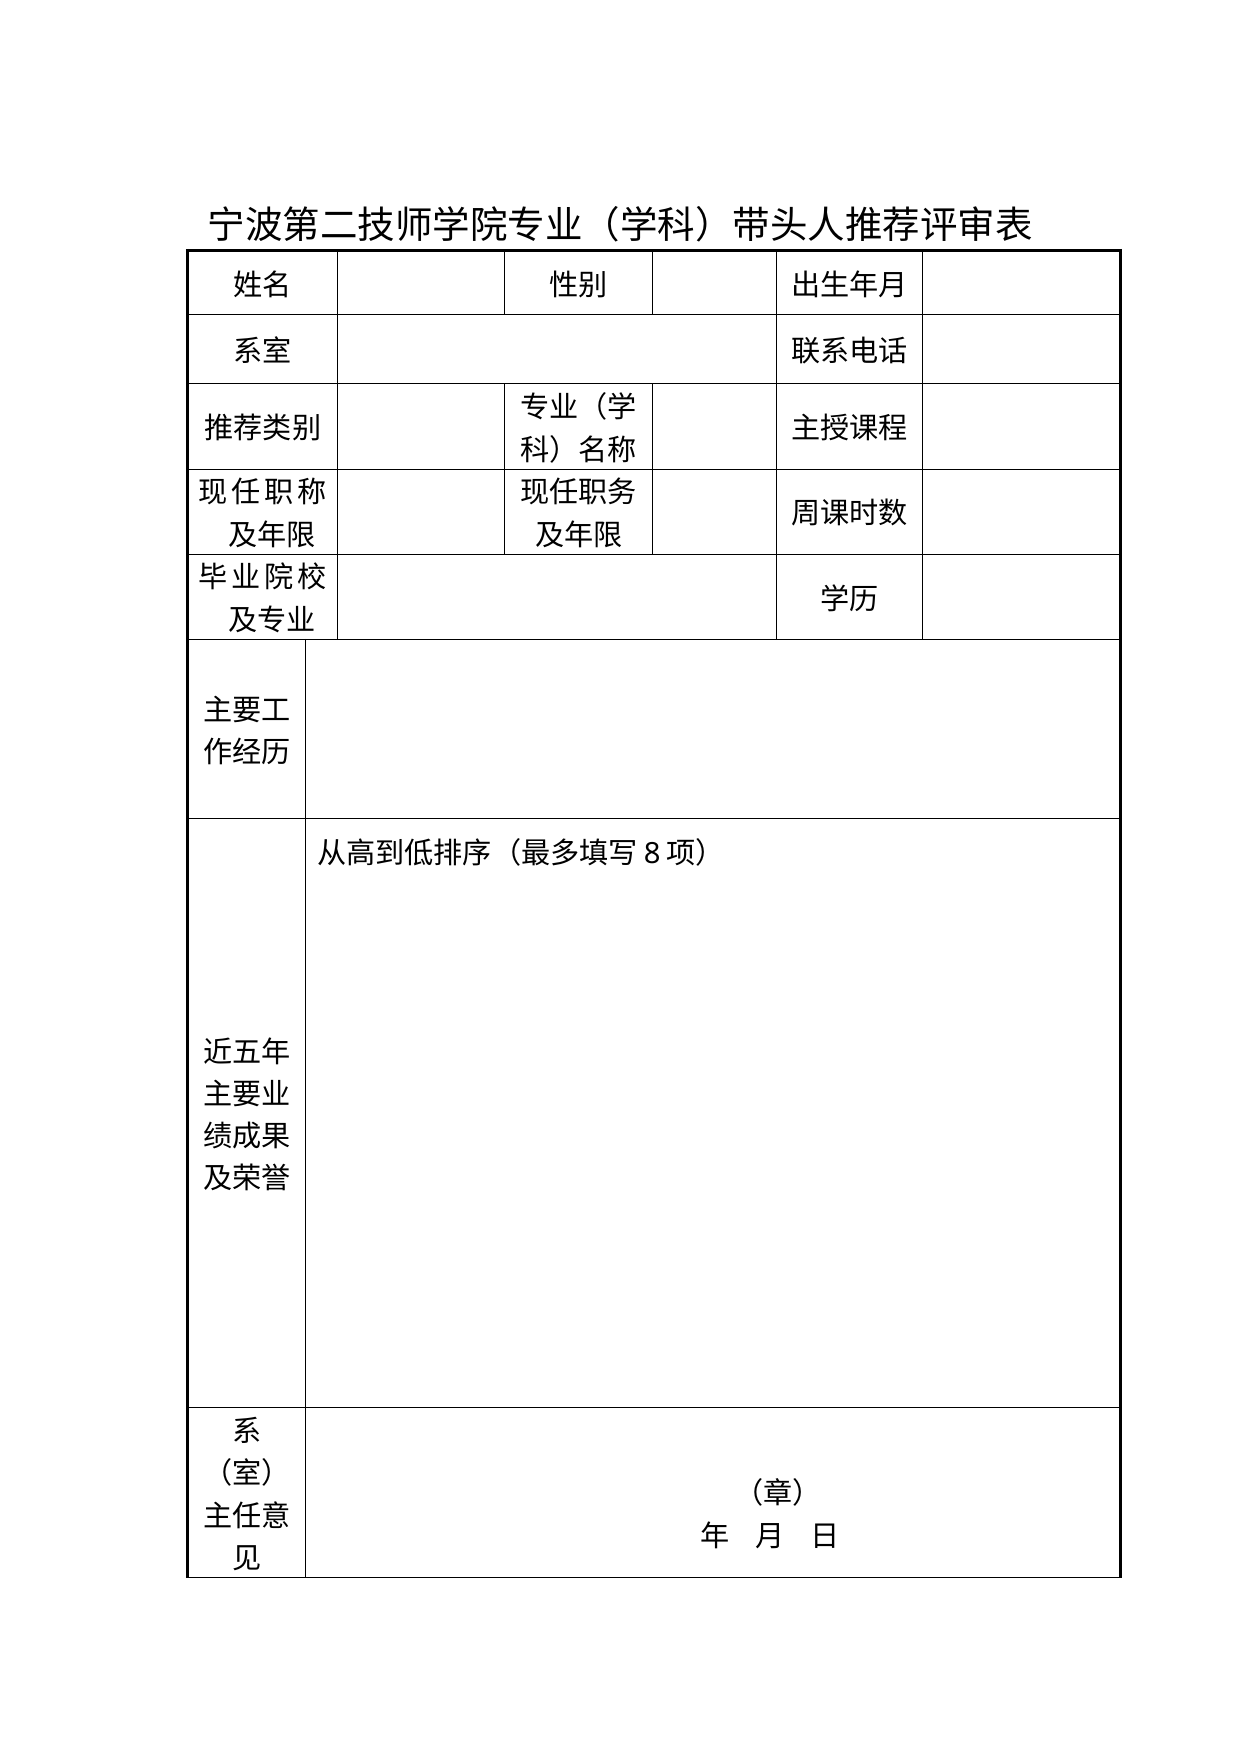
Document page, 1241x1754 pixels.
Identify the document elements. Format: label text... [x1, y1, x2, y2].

table_cell [923, 384, 1119, 468]
table_cell 周课时数 [777, 470, 922, 553]
table_cell [923, 470, 1119, 553]
table_cell 推荐类别 [189, 384, 337, 468]
table_cell [923, 315, 1119, 383]
table_cell [338, 315, 776, 383]
table_header [923, 252, 1119, 314]
table_cell 专业（学科）名称 [505, 384, 652, 468]
table_header 出生年月 [777, 252, 922, 314]
table_cell 毕业院校 及专业 [189, 555, 337, 639]
table_header [653, 252, 776, 314]
table_cell [306, 640, 1119, 818]
table_header 性别 [505, 252, 652, 314]
table_cell 系（室）主任意见 [189, 1408, 305, 1577]
table_header [338, 252, 504, 314]
table_cell [653, 384, 776, 468]
table_cell [338, 555, 776, 639]
table_cell 现任职称 及年限 [189, 470, 337, 553]
table_cell 联系电话 [777, 315, 922, 383]
table_cell 系室 [189, 315, 337, 383]
table_cell 现任职务及年限 [505, 470, 652, 553]
table_cell 主要工作经历 [189, 640, 305, 818]
table_cell [923, 555, 1119, 639]
table_cell [338, 384, 504, 468]
table_cell 学历 [777, 555, 922, 639]
table_cell （章） 年 月 日 [306, 1408, 1119, 1577]
table_cell 从高到低排序（最多填写8项） [306, 819, 1119, 1407]
table_header 姓名 [189, 252, 337, 314]
table_cell 近五年主要业绩成果及荣誉 [189, 819, 305, 1407]
text 宁波第二技师学院专业（学科）带头人推荐评审表 [187, 194, 1053, 249]
table_cell [653, 470, 776, 553]
table_cell 主授课程 [777, 384, 922, 468]
table_cell [338, 470, 504, 553]
